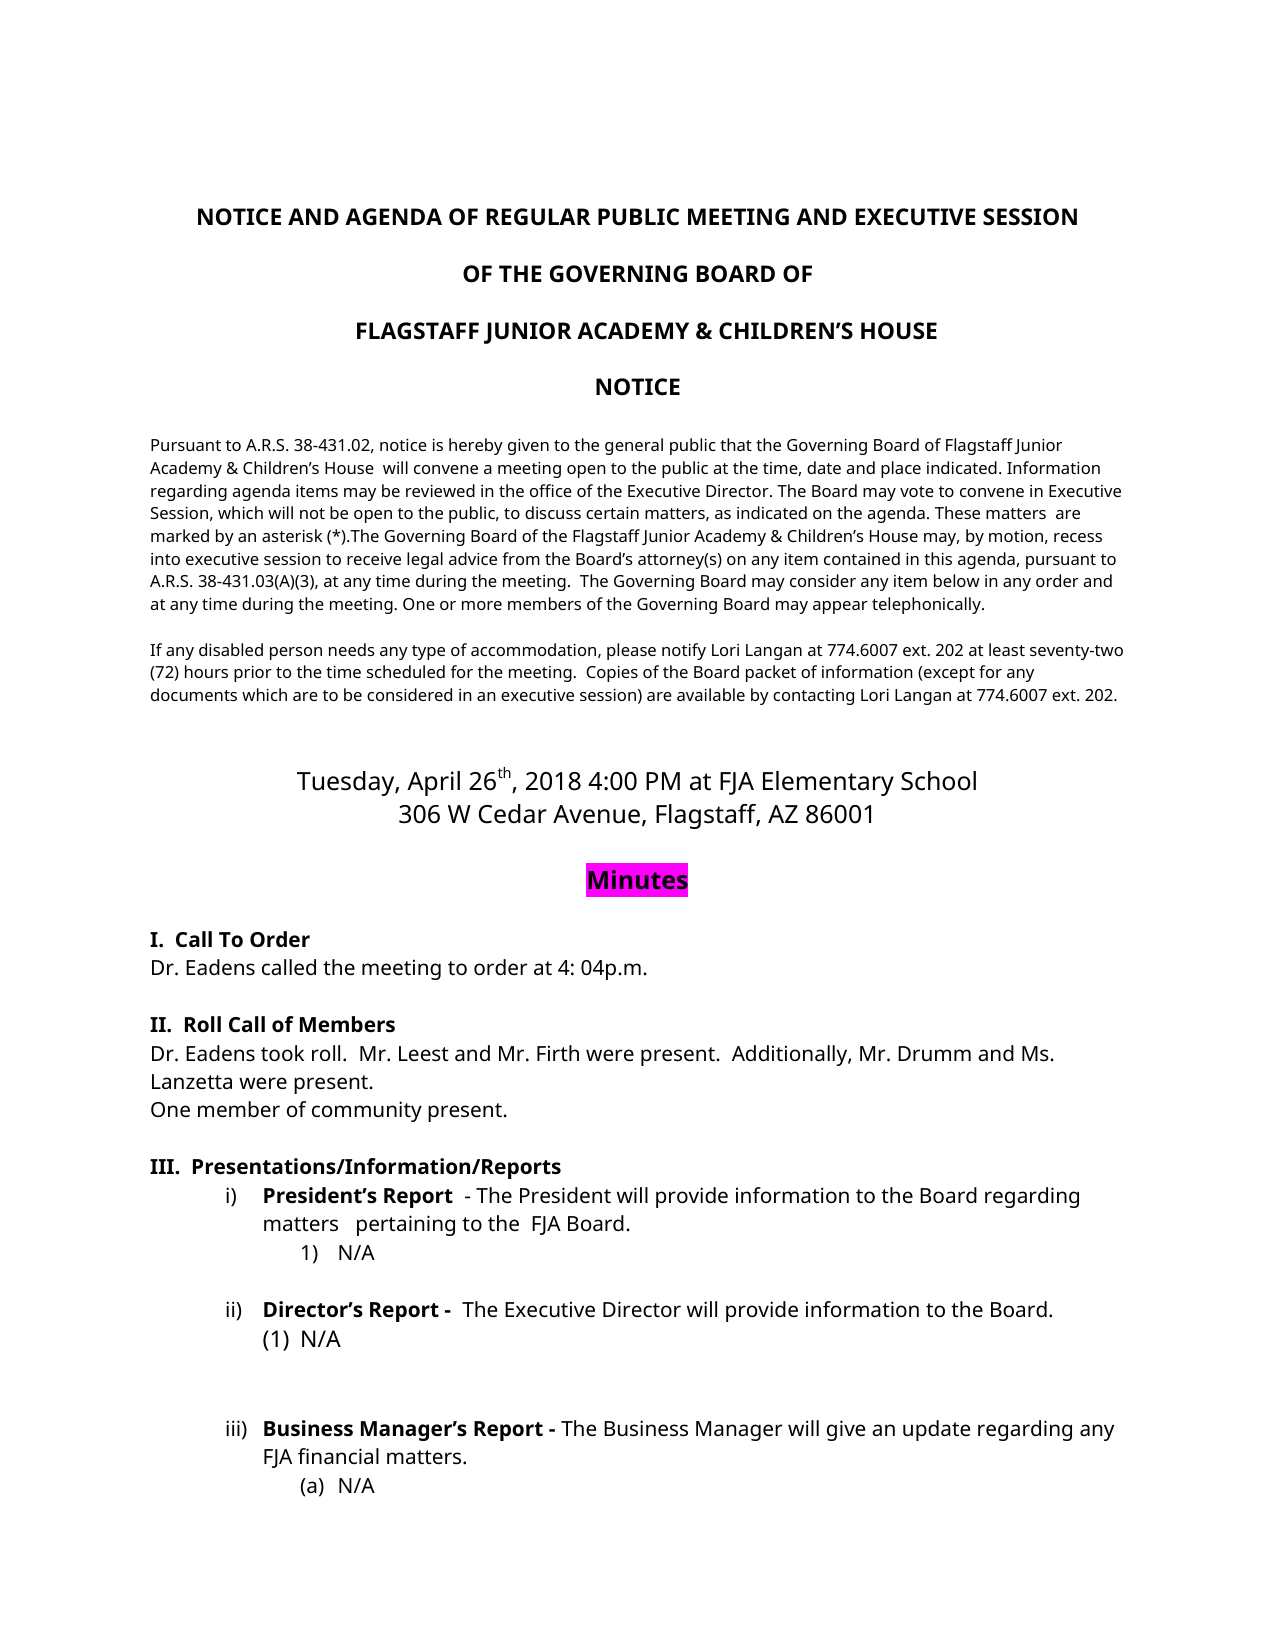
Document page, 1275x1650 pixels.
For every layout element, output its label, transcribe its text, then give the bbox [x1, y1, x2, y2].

text 306 W Cedar Avenue, Flagstaff, AZ 86001 [150, 797, 1125, 831]
text III. Presentations/Information/Reports [150, 1152, 1125, 1181]
text NOTICE AND AGENDA OF REGULAR PUBLIC MEETING AND EXECUTIVE SESSION [150, 201, 1125, 232]
text Minutes [150, 862, 1125, 897]
text One member of community present. [150, 1096, 1125, 1124]
list President’s Report - The President will provide information to the Board regarding matters pertaining to the FJA Board. [225, 1181, 1125, 1238]
list Business Manager’s Report - The Business Manager will give an update regarding any FJA financial matters. [225, 1414, 1125, 1471]
text Tuesday, April 26th, 2018 4:00 PM at FJA Elementary School [150, 763, 1125, 797]
text FLAGSTAFF JUNIOR ACADEMY & CHILDREN’S HOUSE [150, 314, 1125, 346]
list Director’s Report - The Executive Director will provide information to the Board. [225, 1295, 1125, 1323]
list N/A [300, 1238, 1125, 1266]
list N/A [300, 1471, 1125, 1499]
text Dr. Eadens took roll. Mr. Leest and Mr. Firth were present. Additionally, Mr. Drumm and Ms. Lanzetta were present. [150, 1039, 1125, 1096]
text I. Call To Order [150, 925, 1125, 953]
text NOTICE [150, 371, 1125, 403]
text II. Roll Call of Members [150, 1010, 1125, 1039]
text Pursuant to A.R.S. 38-431.02, notice is hereby given to the general public that the Governing Board of Flagstaff Junior Academy & Children’s House will convene a meeting open to the public at the time, date and place indicated. Information regarding agenda items may be reviewed in the office of the Executive Director. The Board may vote to convene in Executive Session, which will not be open to the public, to discuss certain matters, as indicated on the agenda. These matters are marked by an asterisk (*).The Governing Board of the Flagstaff Junior Academy & Children’s House may, by motion, recess into executive session to receive legal advice from the Board’s attorney(s) on any item contained in this agenda, pursuant to A.R.S. 38-431.03(A)(3), at any time during the meeting. The Governing Board may consider any item below in any order and at any time during the meeting. One or more members of the Governing Board may appear telephonically. [150, 434, 1125, 616]
list N/A [262, 1323, 1125, 1354]
text Dr. Eadens called the meeting to order at 4: 04p.m. [150, 953, 1125, 982]
text If any disabled person needs any type of accommodation, please notify Lori Langan at 774.6007 ext. 202 at least seventy-two (72) hours prior to the time scheduled for the meeting. Copies of the Board packet of information (except for any documents which are to be considered in an executive session) are available by contacting Lori Langan at 774.6007 ext. 202. [150, 638, 1125, 706]
text OF THE GOVERNING BOARD OF [150, 258, 1125, 289]
